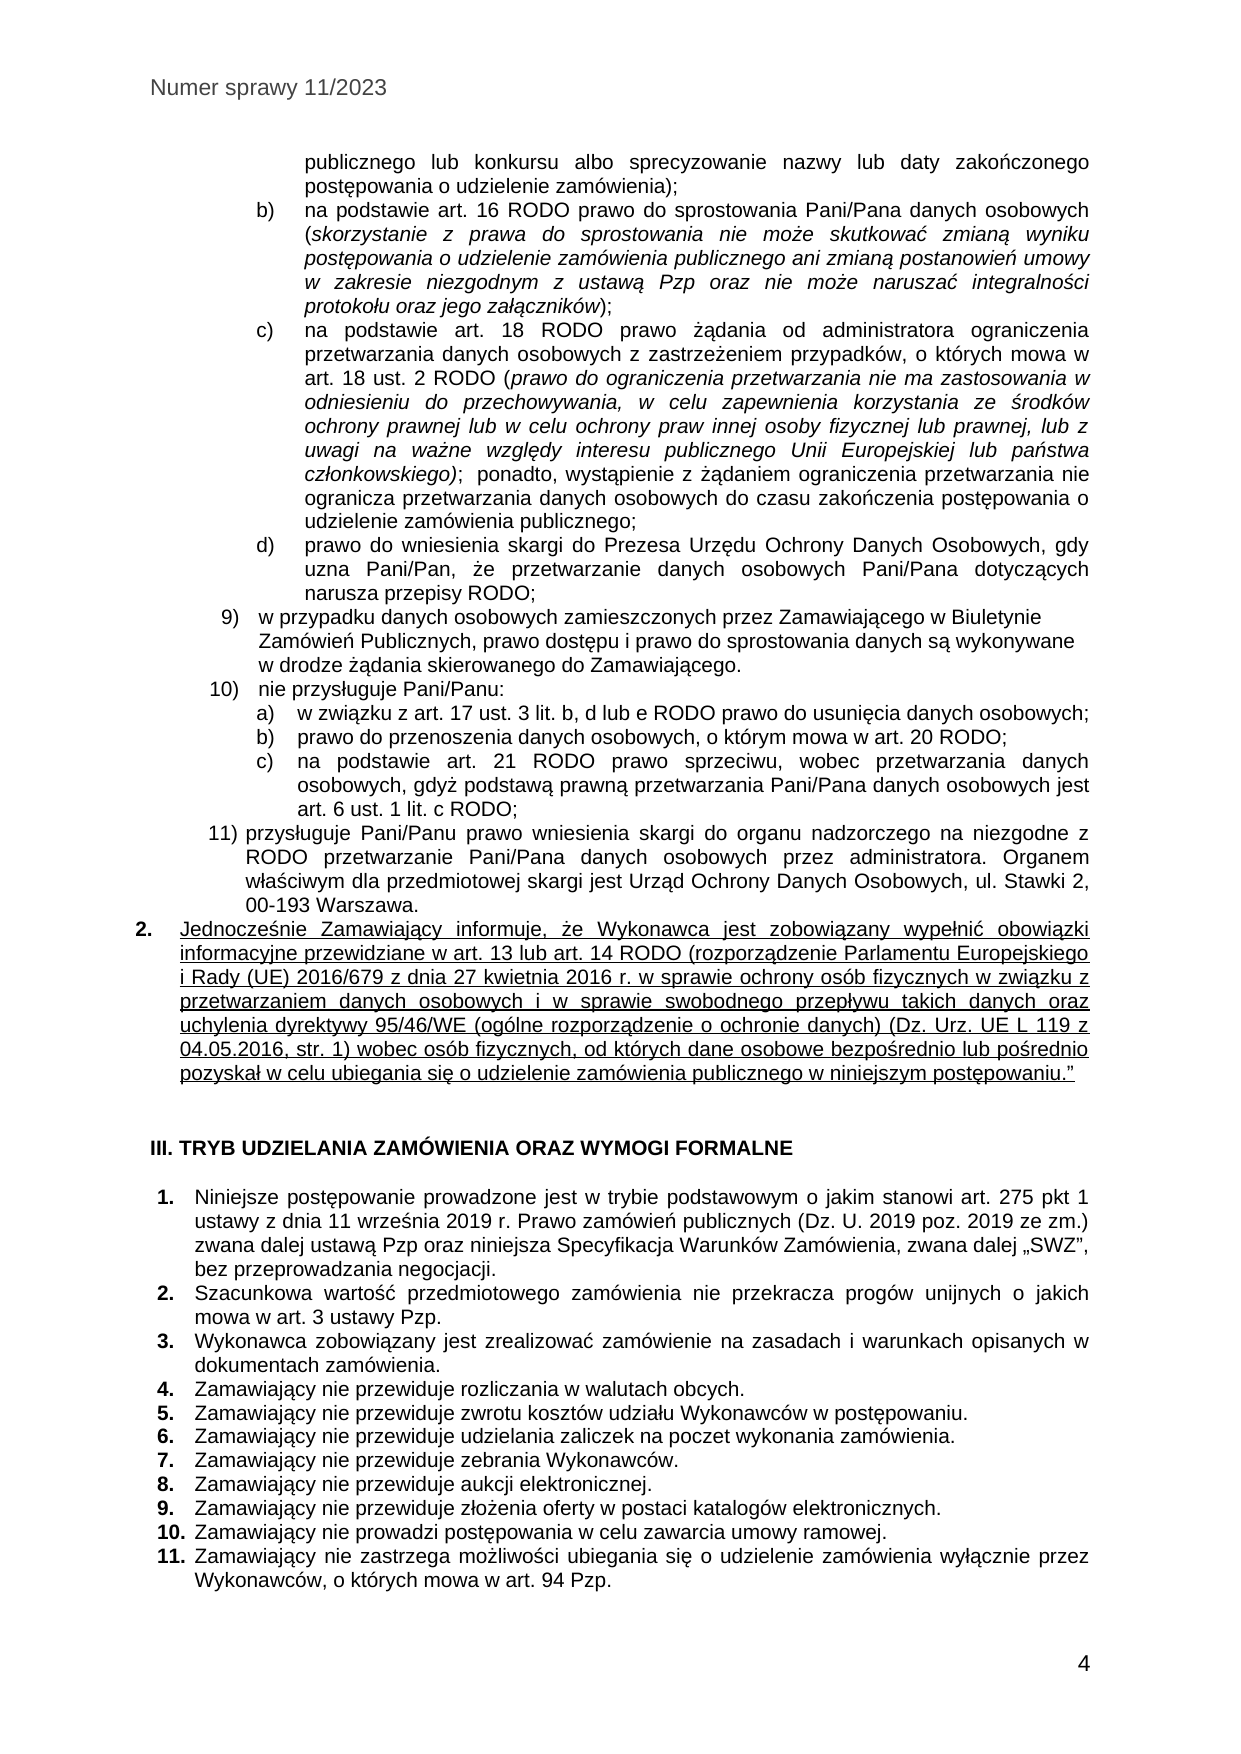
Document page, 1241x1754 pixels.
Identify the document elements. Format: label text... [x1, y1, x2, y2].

list w przypadku danych osobowych zamieszczonych przez Zamawiającego w Biuletynie Zamówień Publicznych, prawo dostępu i prawo do sprostowania danych są wykonywane w drodze żądania skierowanego do Zamawiającego. [221, 605, 1090, 677]
list Zamawiający nie przewiduje udzielania zaliczek na poczet wykonania zamówienia. [157, 1424, 1090, 1448]
list Niniejsze postępowanie prowadzone jest w trybie podstawowym o jakim stanowi art. 275 pkt 1 ustawy z dnia 11 września 2019 r. Prawo zamówień publicznych (Dz. U. 2019 poz. 2019 ze zm.) zwana dalej ustawą Pzp oraz niniejsza Specyfikacja Warunków Zamówienia, zwana dalej „SWZ”, bez przeprowadzania negocjacji. [157, 1185, 1090, 1281]
list Zamawiający nie przewiduje zwrotu kosztów udziału Wykonawców w postępowaniu. [157, 1400, 1090, 1424]
list przysługuje Pani/Panu prawo wniesienia skargi do organu nadzorczego na niezgodne z RODO przetwarzanie Pani/Pana danych osobowych przez administratora. Organem właściwym dla przedmiotowej skargi jest Urząd Ochrony Danych Osobowych, ul. Stawki 2, 00-193 Warszawa. [208, 821, 1090, 917]
list Jednocześnie Zamawiający informuje, że Wykonawca jest zobowiązany wypełnić obowiązki informacyjne przewidziane w art. 13 lub art. 14 RODO (rozporządzenie Parlamentu Europejskiego i Rady (UE) 2016/679 z dnia 27 kwietnia 2016 r. w sprawie ochrony osób fizycznych w związku z przetwarzaniem danych osobowych i w sprawie swobodnego przepływu takich danych oraz uchylenia dyrektywy 95/46/WE (ogólne rozporządzenie o ochronie danych) (Dz. Urz. UE L 119 z 04.05.2016, str. 1) wobec osób fizycznych, od których dane osobowe bezpośrednio lub pośrednio pozyskał w celu ubiegania się o udzielenie zamówienia publicznego w niniejszym postępowaniu.” [135, 917, 1090, 1084]
list Zamawiający nie zastrzega możliwości ubiegania się o udzielenie zamówienia wyłącznie przez Wykonawców, o których mowa w art. 94 Pzp. [157, 1544, 1090, 1592]
list w związku z art. 17 ust. 3 lit. b, d lub e RODO prawo do usunięcia danych osobowych; [256, 701, 1090, 725]
list Wykonawca zobowiązany jest zrealizować zamówienie na zasadach i warunkach opisanych w dokumentach zamówienia. [157, 1328, 1090, 1376]
list Zamawiający nie przewiduje aukcji elektronicznej. [157, 1472, 1090, 1496]
list na podstawie art. 16 RODO prawo do sprostowania Pani/Pana danych osobowych (skorzystanie z prawa do sprostowania nie może skutkować zmianą wyniku postępowania o udzielenie zamówienia publicznego ani zmianą postanowień umowy w zakresie niezgodnym z ustawą Pzp oraz nie może naruszać integralności protokołu oraz jego załączników); [256, 198, 1090, 318]
list na podstawie art. 18 RODO prawo żądania od administratora ograniczenia przetwarzania danych osobowych z zastrzeżeniem przypadków, o których mowa w art. 18 ust. 2 RODO (prawo do ograniczenia przetwarzania nie ma zastosowania w odniesieniu do przechowywania, w celu zapewnienia korzystania ze środków ochrony prawnej lub w celu ochrony praw innej osoby fizycznej lub prawnej, lub z uwagi na ważne względy interesu publicznego Unii Europejskiej lub państwa członkowskiego); ponadto, wystąpienie z żądaniem ograniczenia przetwarzania nie ogranicza przetwarzania danych osobowych do czasu zakończenia postępowania o udzielenie zamówienia publicznego; [256, 318, 1090, 533]
list prawo do przenoszenia danych osobowych, o którym mowa w art. 20 RODO; [256, 725, 1090, 749]
list Zamawiający nie przewiduje rozliczania w walutach obcych. [157, 1376, 1090, 1400]
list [256, 150, 1090, 198]
list prawo do wniesienia skargi do Prezesa Urzędu Ochrony Danych Osobowych, gdy uzna Pani/Pan, że przetwarzanie danych osobowych Pani/Pana dotyczących narusza przepisy RODO; [256, 533, 1090, 605]
list nie przysługuje Pani/Panu: [209, 677, 1090, 701]
list na podstawie art. 21 RODO prawo sprzeciwu, wobec przetwarzania danych osobowych, gdyż podstawą prawną przetwarzania Pani/Pana danych osobowych jest art. 6 ust. 1 lit. c RODO; [256, 749, 1090, 821]
list Zamawiający nie prowadzi postępowania w celu zawarcia umowy ramowej. [157, 1520, 1090, 1544]
list Zamawiający nie przewiduje zebrania Wykonawców. [157, 1448, 1090, 1472]
subtitle III. TRYB UDZIELANIA ZAMÓWIENIA ORAZ WYMOGI FORMALNE [150, 1136, 1090, 1160]
list Zamawiający nie przewiduje złożenia oferty w postaci katalogów elektronicznych. [157, 1496, 1090, 1520]
list Szacunkowa wartość przedmiotowego zamówienia nie przekracza progów unijnych o jakich mowa w art. 3 ustawy Pzp. [157, 1281, 1090, 1328]
